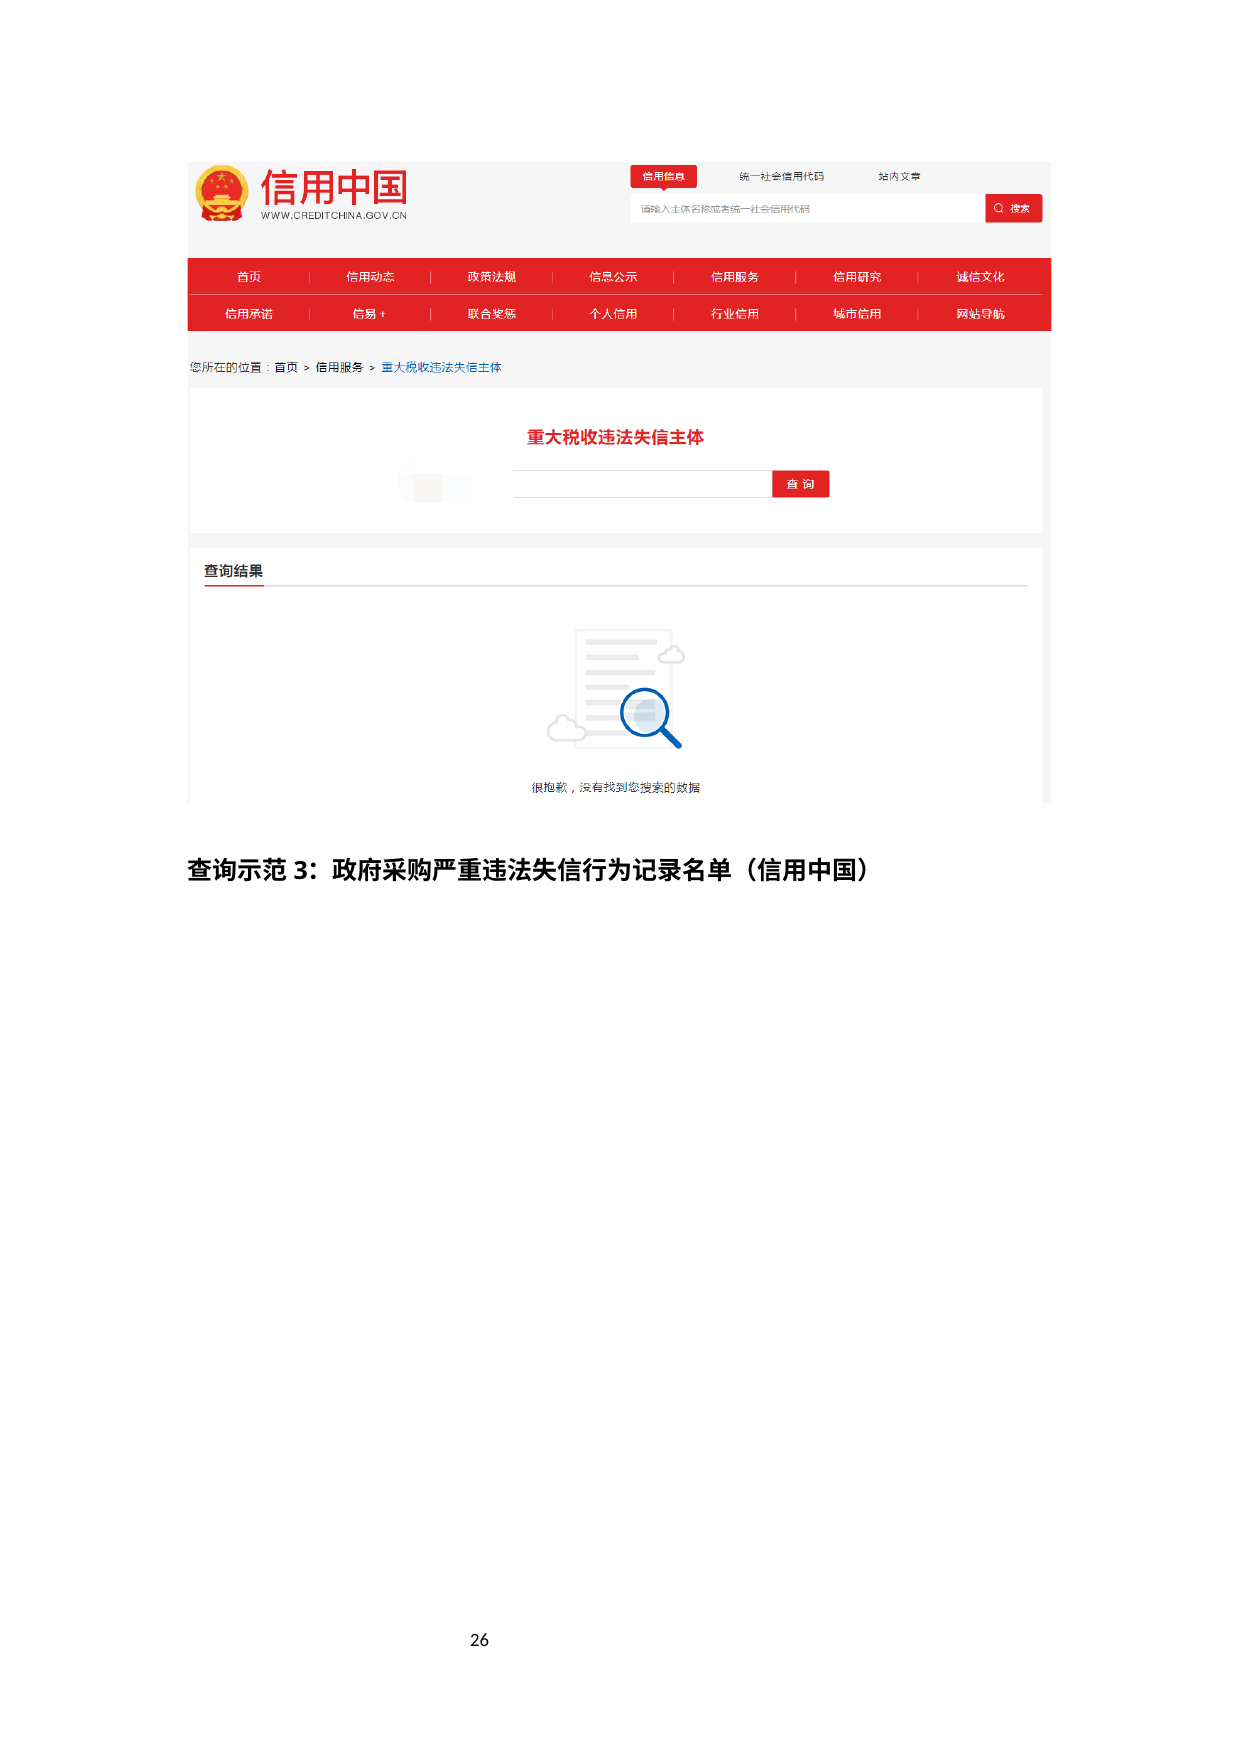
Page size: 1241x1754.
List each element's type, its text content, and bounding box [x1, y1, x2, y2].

text 查询示范 3：政府采购严重违法失信行为记录名单（信用中国） [187, 836, 1053, 901]
picture [187, 162, 1052, 803]
